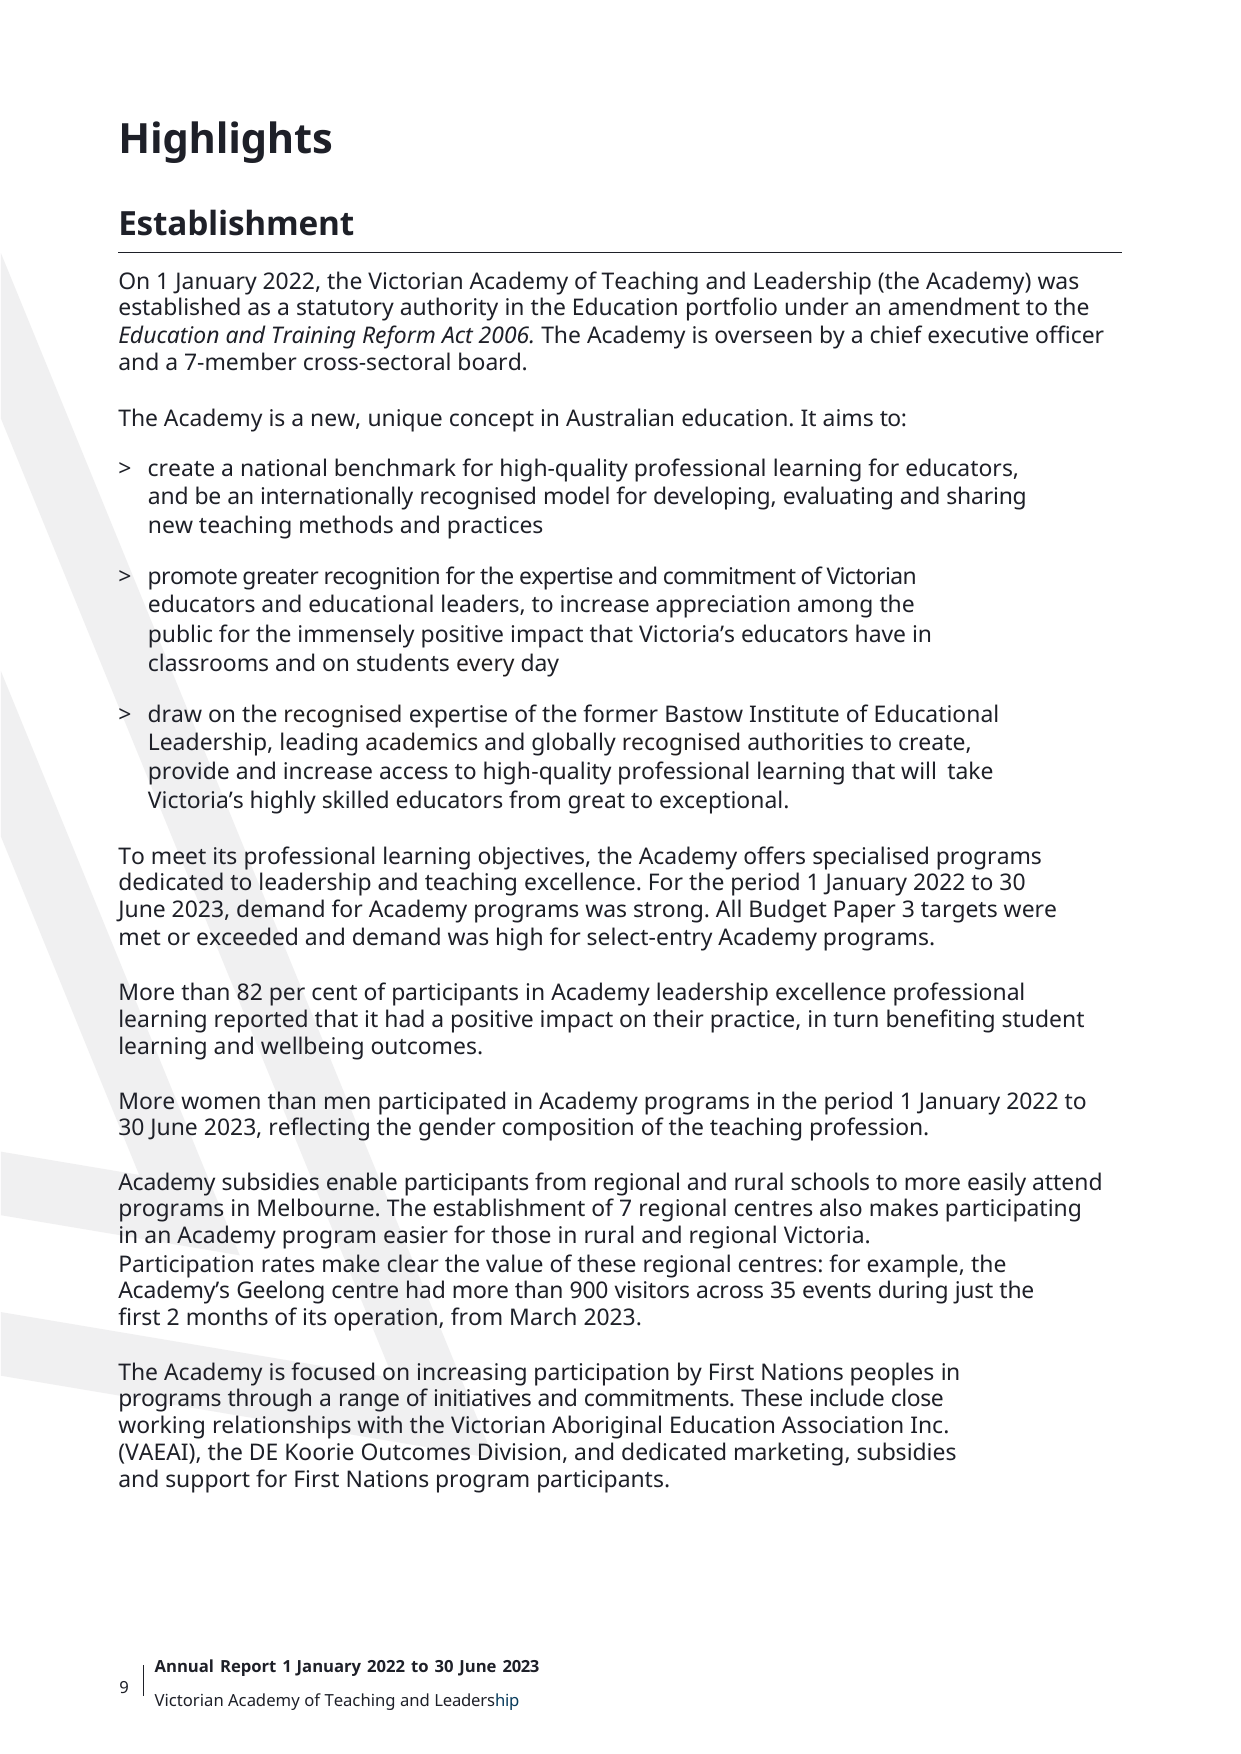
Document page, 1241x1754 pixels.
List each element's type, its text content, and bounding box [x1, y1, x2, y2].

text Establishment [118, 200, 1184, 245]
text More than 82 per cent of participants in Academy leadership excellence professional learning reported that it had a positive impact on their practice, in turn benefiting student learning and wellbeing outcomes. [118, 979, 1106, 1061]
subtitle Highlights [118, 109, 1184, 166]
text To meet its professional learning objectives, the Academy offers specialised programs dedicated to leadership and teaching excellence. For the period 1 January 2022 to 30 June 2023, demand for Academy programs was strong. All Budget Paper 3 targets were met or exceeded and demand was high for select-entry Academy programs. [118, 842, 1077, 952]
list create a national benchmark for high-quality professional learning for educators, and be an internationally recognised model for developing, evaluating and sharing new teaching methods and practices [118, 453, 1057, 541]
text 9 Victorian Academy of Teaching and Leadership [119, 1676, 1184, 1711]
text Academy subsidies enable participants from regional and rural schools to more easily attend programs in Melbourne. The establishment of 7 regional centres also makes participating in an Academy program easier for those in rural and regional Victoria. [118, 1169, 1106, 1251]
list promote greater recognition for the expertise and commitment of Victorian educators and educational leaders, to increase appreciation among the public for the immensely positive impact that Victoria’s educators have in classrooms and on students every day [118, 562, 957, 678]
text The Academy is a new, unique concept in Australian education. It aims to: [118, 402, 1184, 433]
list draw on the recognised expertise of the former Bastow Institute of Educational Leadership, leading academics and globally recognised authorities to create, provide and increase access to high-quality professional learning that will take Victoria’s highly skilled educators from great to exceptional. [118, 699, 1027, 815]
text Annual Report 1 January 2022 to 30 June 2023 [154, 1659, 1184, 1676]
text More women than men participated in Academy programs in the period 1 January 2022 to 30 June 2023, reflecting the gender composition of the teaching profession. [118, 1088, 1106, 1142]
text On 1 January 2022, the Victorian Academy of Teaching and Leadership (the Academy) was established as a statutory authority in the Education portfolio under an amendment to the Education and Training Reform Act 2006. The Academy is overseen by a chief executive officer and a 7-member cross-sectoral board. [118, 267, 1120, 377]
text The Academy is focused on increasing participation by First Nations peoples in programs through a range of initiatives and commitments. These include close working relationships with the Victorian Aboriginal Education Association Inc. (VAEAI), the DE Koorie Outcomes Division, and dedicated marketing, subsidies and support for First Nations program participants. [118, 1358, 993, 1494]
text Participation rates make clear the value of these regional centres: for example, the Academy’s Geelong centre had more than 900 visitors across 35 events during just the first 2 months of its operation, from March 2023. [118, 1251, 1077, 1332]
